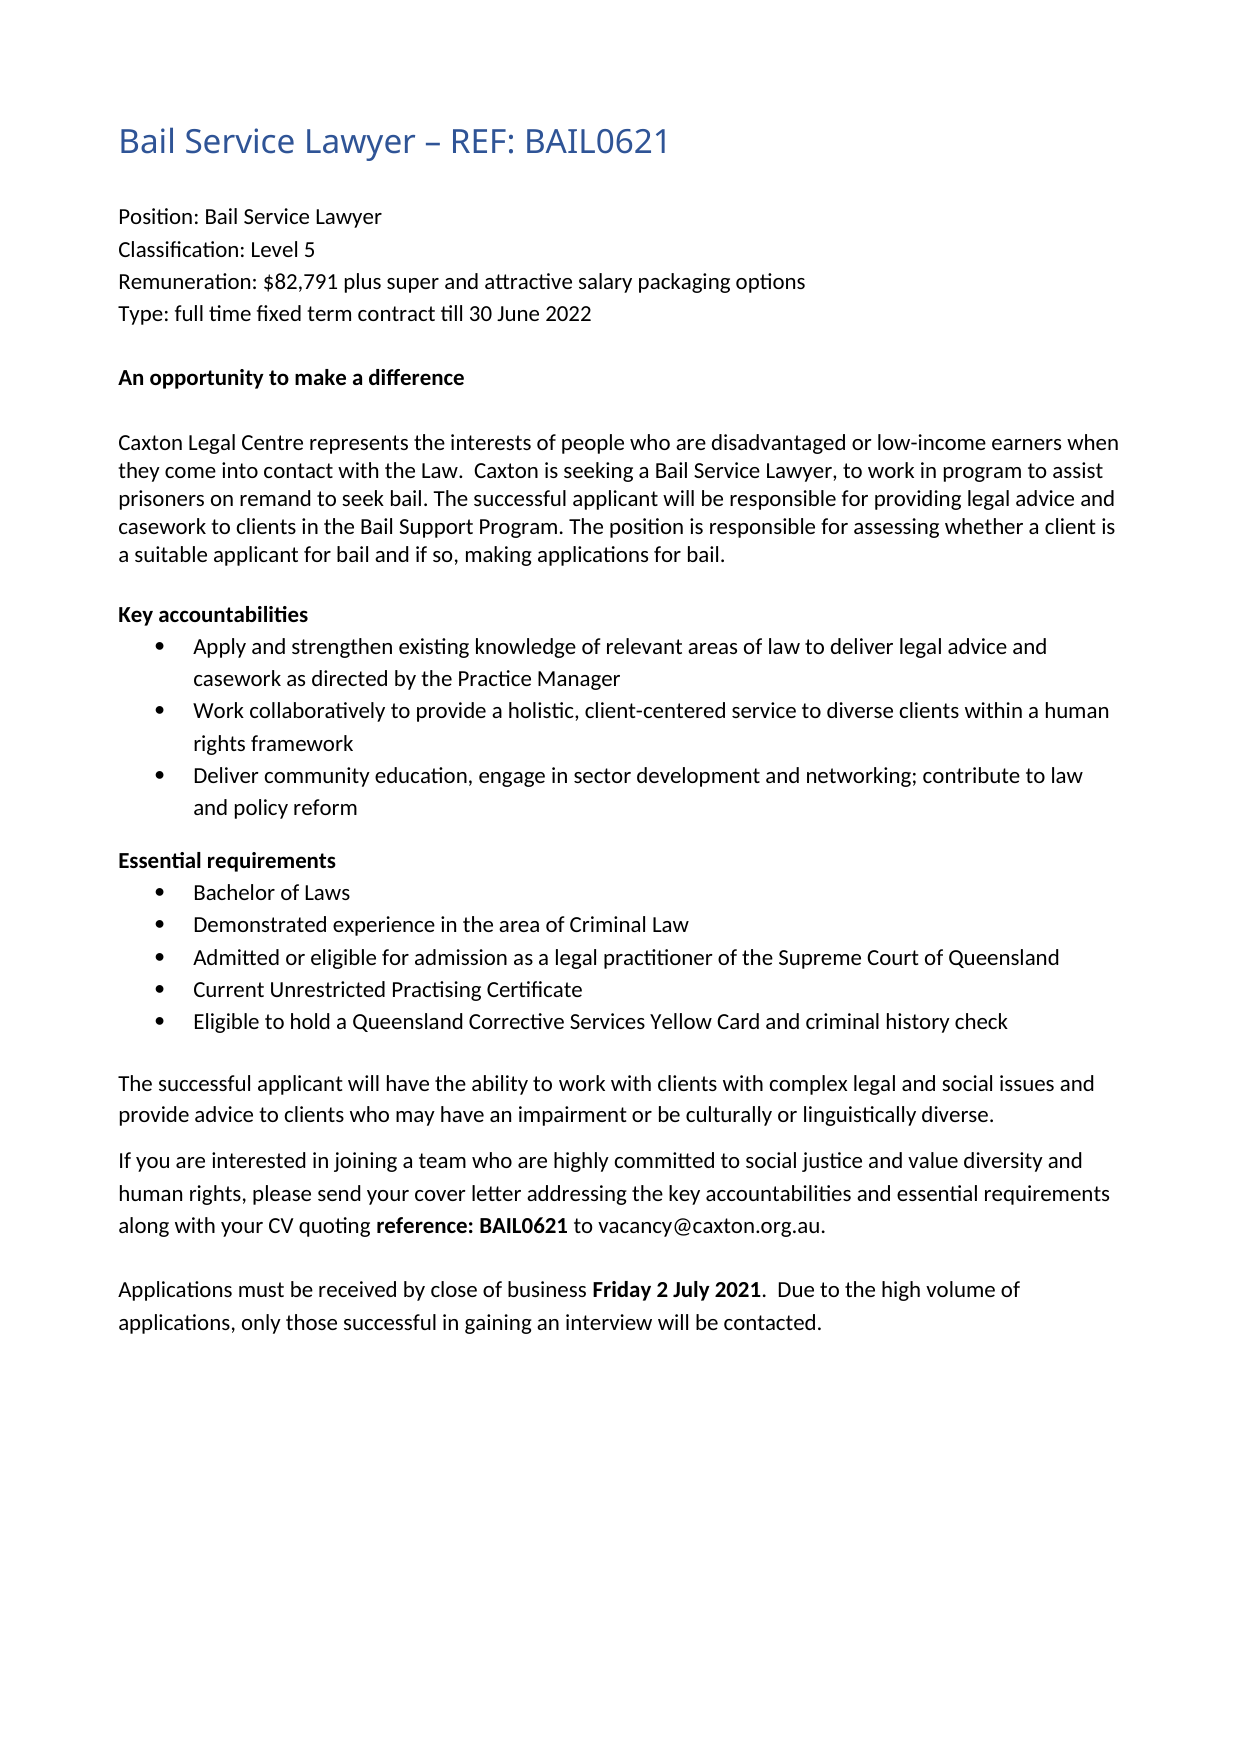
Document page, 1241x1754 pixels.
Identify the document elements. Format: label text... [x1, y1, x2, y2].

list Demonstrated experience in the area of Criminal Law [156, 911, 1122, 939]
text Essential requirements [118, 846, 1122, 874]
list Bachelor of Laws [156, 878, 1122, 906]
text Key accountabilities [118, 600, 1122, 628]
list Admitted or eligible for admission as a legal practitioner of the Supreme Court of Queensland [156, 943, 1122, 971]
text Caxton Legal Centre represents the interests of people who are disadvantaged or low-income earners when they come into contact with the Law. Caxton is seeking a Bail Service Lawyer, to work in program to assist prisoners on remand to seek bail. The successful applicant will be responsible for providing legal advice and casework to clients in the Bail Support Program. The position is responsible for assessing whether a client is a suitable applicant for bail and if so, making applications for bail. [118, 428, 1122, 568]
list Current Unrestricted Practising Certificate [156, 975, 1122, 1003]
list Eligible to hold a Queensland Corrective Services Yellow Card and criminal history check [156, 1007, 1122, 1035]
list Work collaboratively to provide a holistic, client-centered service to diverse clients within a human rights framework [156, 697, 1122, 757]
text An opportunity to make a difference [118, 363, 1122, 391]
text If you are interested in joining a team who are highly committed to social justice and value diversity and human rights, please send your cover letter addressing the key accountabilities and essential requirements along with your CV quoting reference: BAIL0621 to vacancy@caxton.org.au. [118, 1147, 1122, 1239]
text Classification: Level 5 [118, 235, 1122, 263]
text The successful applicant will have the ability to work with clients with complex legal and social issues and provide advice to clients who may have an impairment or be culturally or linguistically diverse. [118, 1069, 1122, 1128]
text Position: Bail Service Lawyer [118, 202, 1122, 231]
list Apply and strengthen existing knowledge of relevant areas of law to deliver legal advice and casework as directed by the Practice Manager [156, 632, 1122, 692]
text Remuneration: $82,791 plus super and attractive salary packaging options [118, 267, 1122, 295]
text Applications must be received by close of business Friday 2 July 2021. Due to the high volume of applications, only those successful in gaining an interview will be contacted. [118, 1275, 1122, 1336]
subtitle Bail Service Lawyer – REF: BAIL0621 [118, 118, 1122, 163]
text Type: full time fixed term contract till 30 June 2022 [118, 299, 1122, 327]
list Deliver community education, engage in sector development and networking; contribute to law and policy reform [156, 761, 1122, 821]
